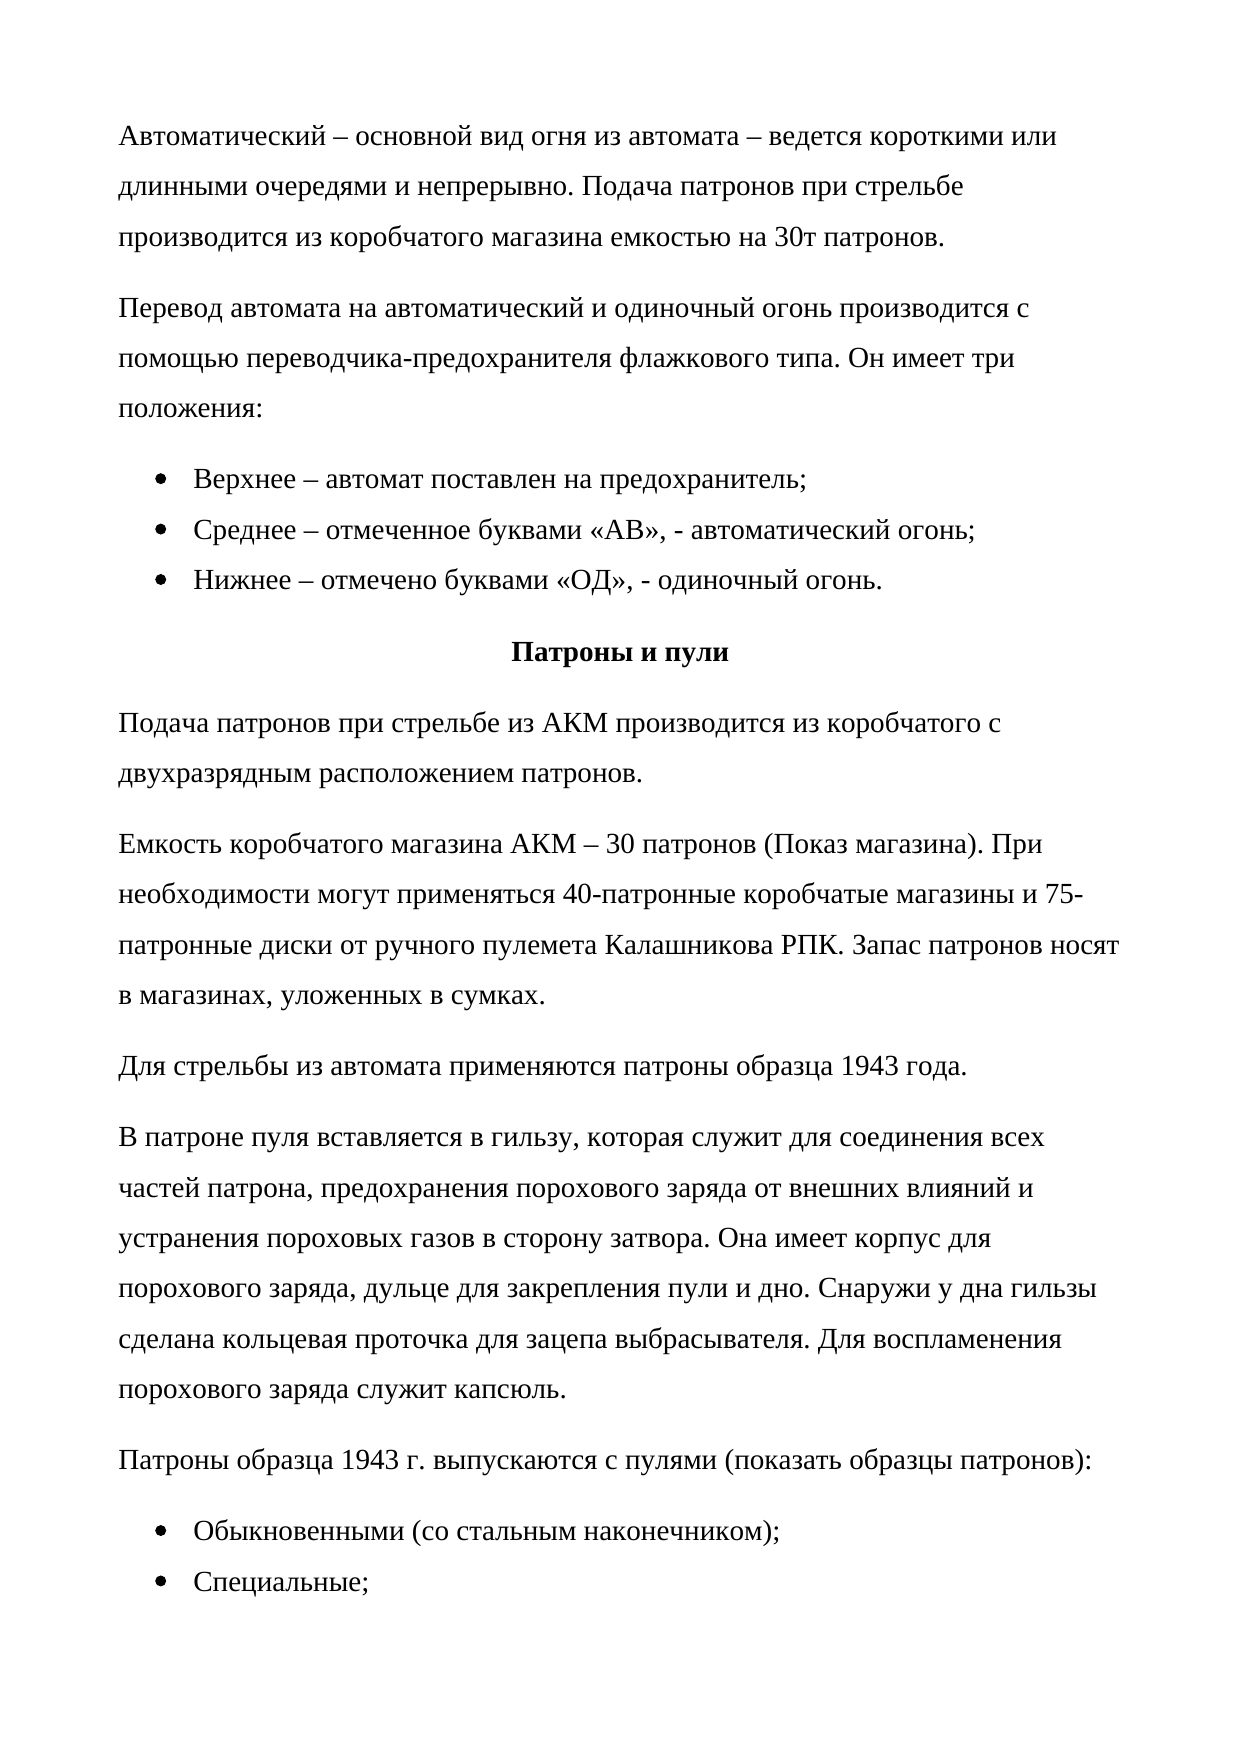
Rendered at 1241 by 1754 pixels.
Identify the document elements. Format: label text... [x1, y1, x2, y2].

text Патроны образца 1943 г. выпускаются с пулями (показать образцы патронов): [118, 1442, 1122, 1476]
text Перевод автомата на автоматический и одиночный огонь производится с помощью переводчика-предохранителя флажкового типа. Он имеет три положения: [118, 290, 1122, 424]
list Специальные; [156, 1564, 1122, 1597]
text В патроне пуля вставляется в гильзу, которая служит для соединения всех частей патрона, предохранения порохового заряда от внешних влияний и устранения пороховых газов в сторону затвора. Она имеет корпус для порохового заряда, дульце для закрепления пули и дно. Снаружи у дна гильзы сделана кольцевая проточка для зацепа выбрасывателя. Для воспламенения порохового заряда служит капсюль. [118, 1119, 1122, 1405]
text Емкость коробчатого магазина АКМ – 30 патронов (Показ магазина). При необходимости могут применяться 40-патронные коробчатые магазины и 75-патронные диски от ручного пулемета Калашникова РПК. Запас патронов носят в магазинах, уложенных в сумках. [118, 826, 1122, 1011]
text Автоматический – основной вид огня из автомата – ведется короткими или длинными очередями и непрерывно. Подача патронов при стрельбе производится из коробчатого магазина емкостью на 30т патронов. [118, 118, 1122, 252]
text Подача патронов при стрельбе из АКМ производится из коробчатого с двухразрядным расположением патронов. [118, 705, 1122, 789]
list Верхнее – автомат поставлен на предохранитель; [156, 462, 1122, 495]
text Для стрельбы из автомата применяются патроны образца 1943 года. [118, 1048, 1122, 1082]
list Обыкновенными (со стальным наконечником); [156, 1513, 1122, 1547]
list Среднее – отмеченное буквами «АВ», - автоматический огонь; [156, 512, 1122, 546]
text Патроны и пули [118, 634, 1122, 667]
list Нижнее – отмечено буквами «ОД», - одиночный огонь. [156, 562, 1122, 596]
